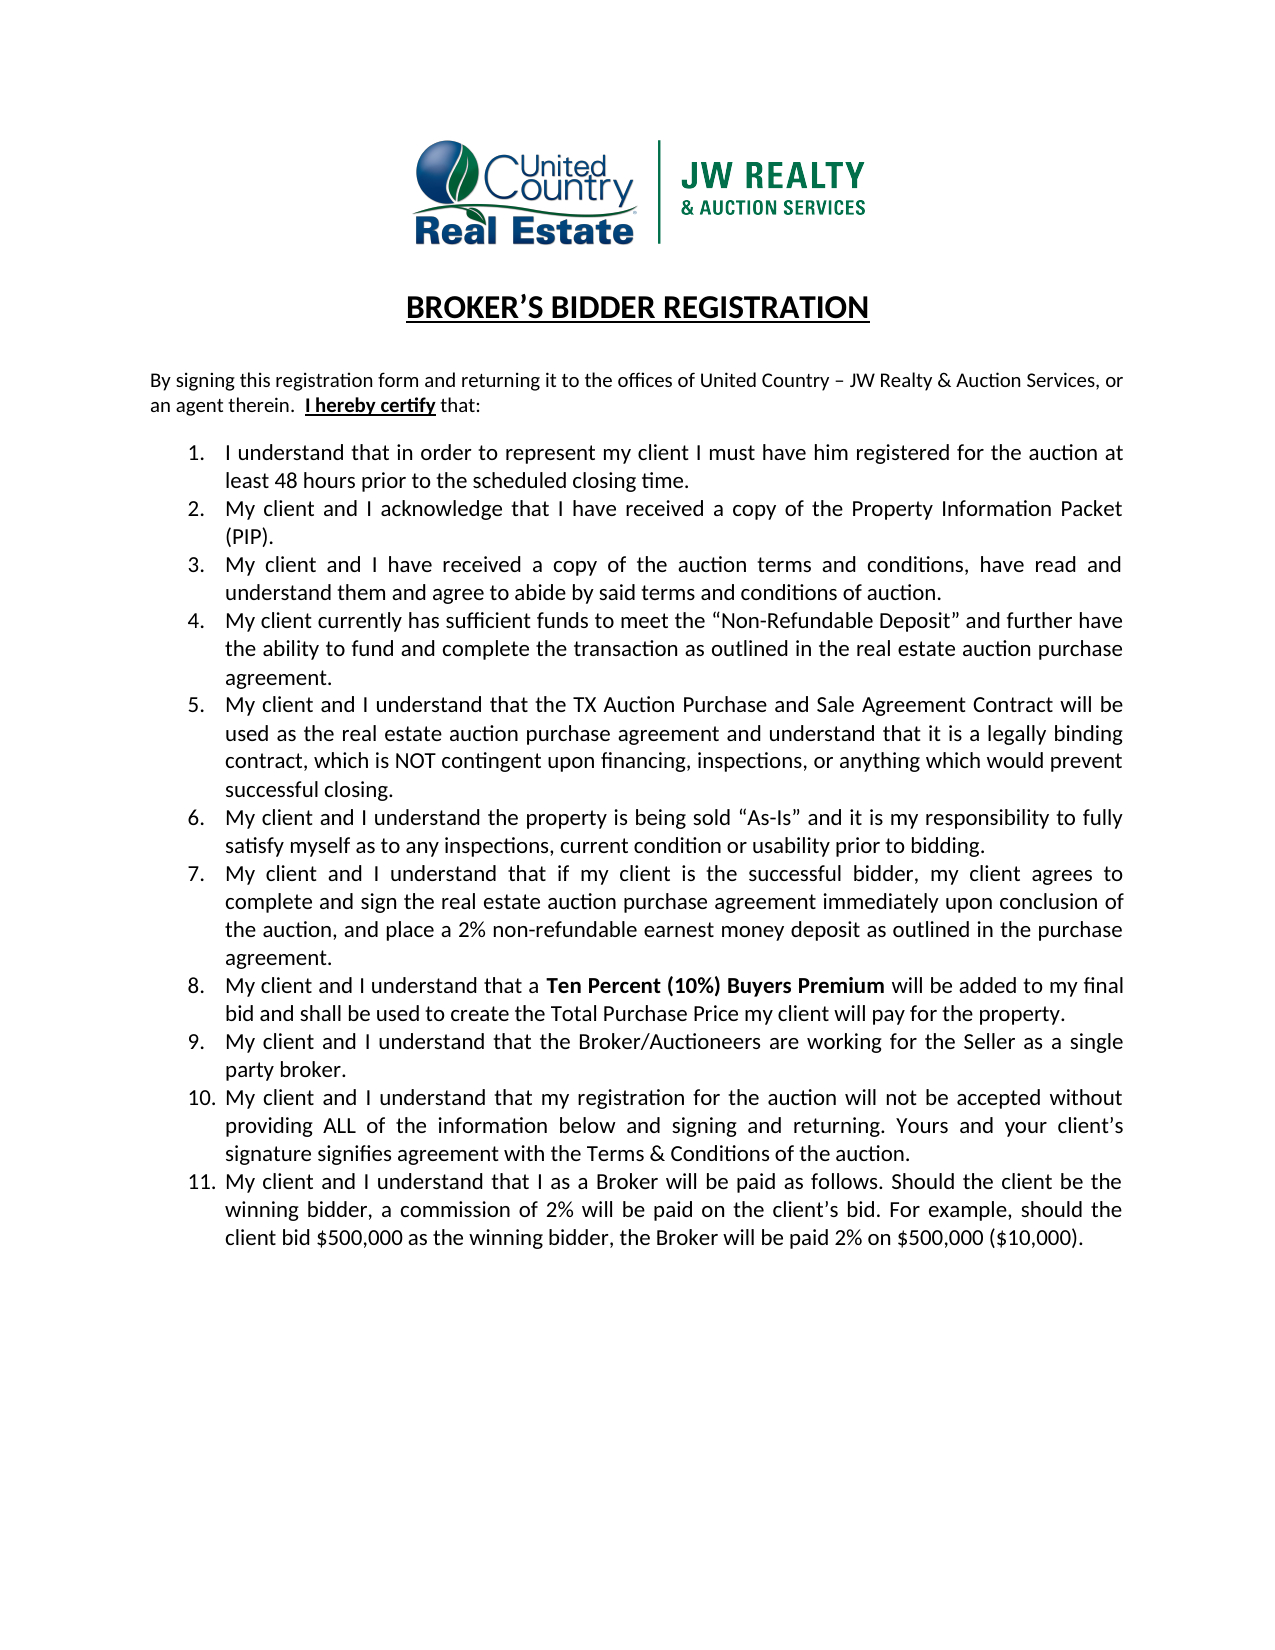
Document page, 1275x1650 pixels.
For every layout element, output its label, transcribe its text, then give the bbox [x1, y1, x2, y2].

list My client and I understand that a Ten Percent (10%) Buyers Premium will be added to my final bid and shall be used to create the Total Purchase Price my client will pay for the property. [187, 971, 1125, 1027]
list My client and I understand that if my client is the successful bidder, my client agrees to complete and sign the real estate auction purchase agreement immediately upon conclusion of the auction, and place a 2% non-refundable earnest money deposit as outlined in the purchase agreement. [187, 859, 1125, 971]
list My client and I acknowledge that I have received a copy of the Property Information Packet (PIP). [187, 494, 1125, 551]
list My client currently has sufficient funds to meet the “Non-Refundable Deposit” and further have the ability to fund and complete the transaction as outlined in the real estate auction purchase agreement. [187, 607, 1125, 691]
list My client and I have received a copy of the auction terms and conditions, have read and understand them and agree to abide by said terms and conditions of auction. [187, 551, 1125, 607]
list I understand that in order to represent my client I must have him registered for the auction at least 48 hours prior to the scheduled closing time. [187, 438, 1125, 494]
list My client and I understand that the TX Auction Purchase and Sale Agreement Contract will be used as the real estate auction purchase agreement and understand that it is a legally binding contract, which is NOT contingent upon financing, inspections, or anything which would prevent successful closing. [187, 691, 1125, 803]
list My client and I understand that my registration for the auction will not be accepted without providing ALL of the information below and signing and returning. Yours and your client’s signature signifies agreement with the Terms & Conditions of the auction. [187, 1083, 1125, 1167]
text BROKER’S BIDDER REGISTRATION [150, 286, 1125, 327]
text By signing this registration form and returning it to the offices of United Country – JW Realty & Auction Services, or an agent therein. I hereby certify that: [150, 367, 1125, 418]
list My client and I understand that I as a Broker will be paid as follows. Should the client be the winning bidder, a commission of 2% will be paid on the client’s bid. For example, should the client bid $500,000 as the winning bidder, the Broker will be paid 2% on $500,000 ($10,000). [187, 1167, 1125, 1251]
picture [410, 132, 865, 246]
list My client and I understand that the Broker/Auctioneers are working for the Seller as a single party broker. [187, 1027, 1125, 1083]
list My client and I understand the property is being sold “As-Is” and it is my responsibility to fully satisfy myself as to any inspections, current condition or usability prior to bidding. [187, 803, 1125, 859]
